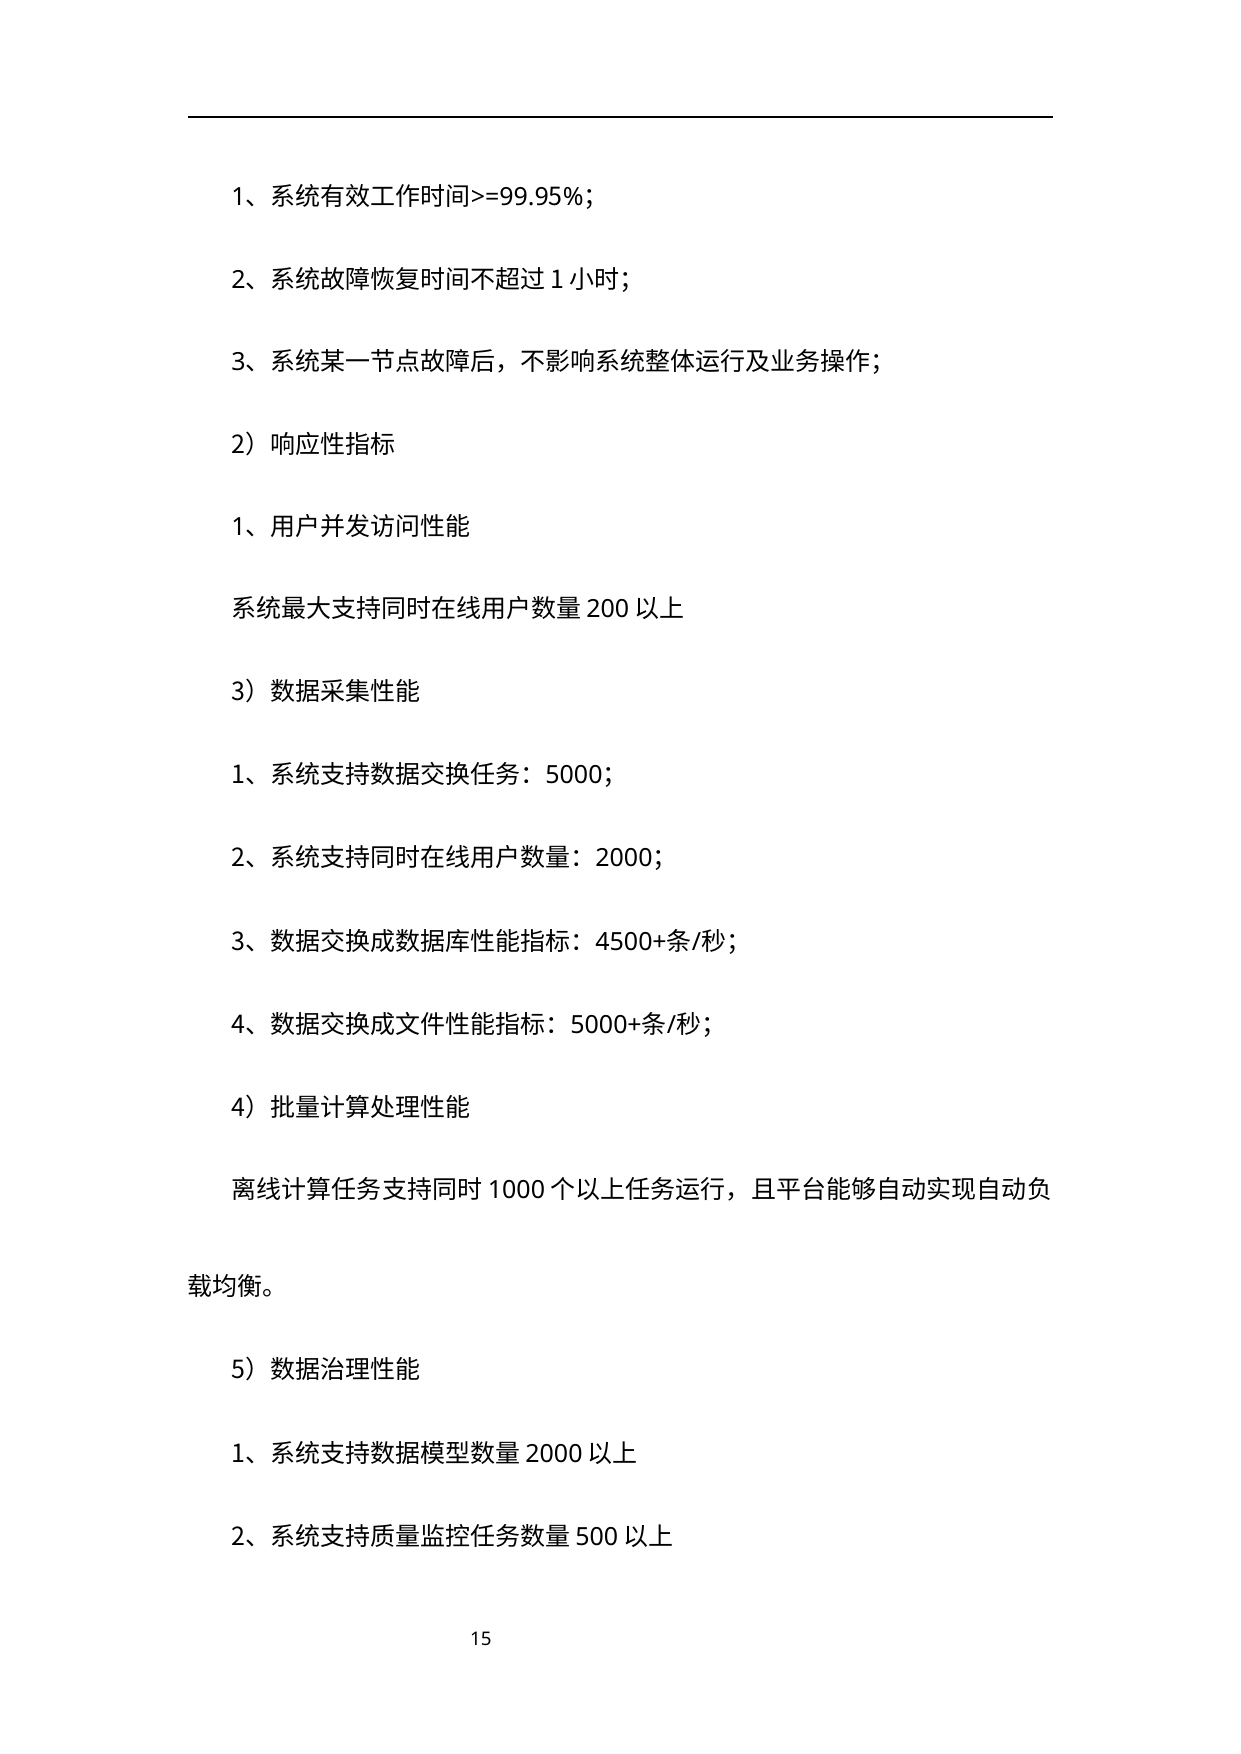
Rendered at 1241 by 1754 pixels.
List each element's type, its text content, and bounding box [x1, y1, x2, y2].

text 5）数据治理性能 [187, 1336, 1053, 1401]
text 2、系统支持质量监控任务数量500以上 [187, 1502, 1053, 1567]
text 4）批量计算处理性能 [187, 1073, 1053, 1138]
text 2、系统故障恢复时间不超过1小时； [187, 245, 1053, 310]
text 离线计算任务支持同时1000个以上任务运行，且平台能够自动实现自动负载均衡。 [187, 1156, 1053, 1318]
text 2、系统支持同时在线用户数量：2000； [187, 823, 1053, 888]
text 3、数据交换成数据库性能指标：4500+条/秒； [187, 907, 1053, 972]
text 3、系统某一节点故障后，不影响系统整体运行及业务操作； [187, 328, 1053, 393]
text 3）数据采集性能 [187, 657, 1053, 722]
text 4、数据交换成文件性能指标：5000+条/秒； [187, 990, 1053, 1055]
text 1、系统支持数据交换任务：5000； [187, 740, 1053, 805]
text 1、系统支持数据模型数量2000以上 [187, 1419, 1053, 1484]
text 系统最大支持同时在线用户数量200以上 [187, 575, 1053, 640]
text 1、用户并发访问性能 [187, 493, 1053, 558]
text 2）响应性指标 [187, 410, 1053, 475]
text 1、系统有效工作时间>=99.95%； [187, 162, 1053, 227]
